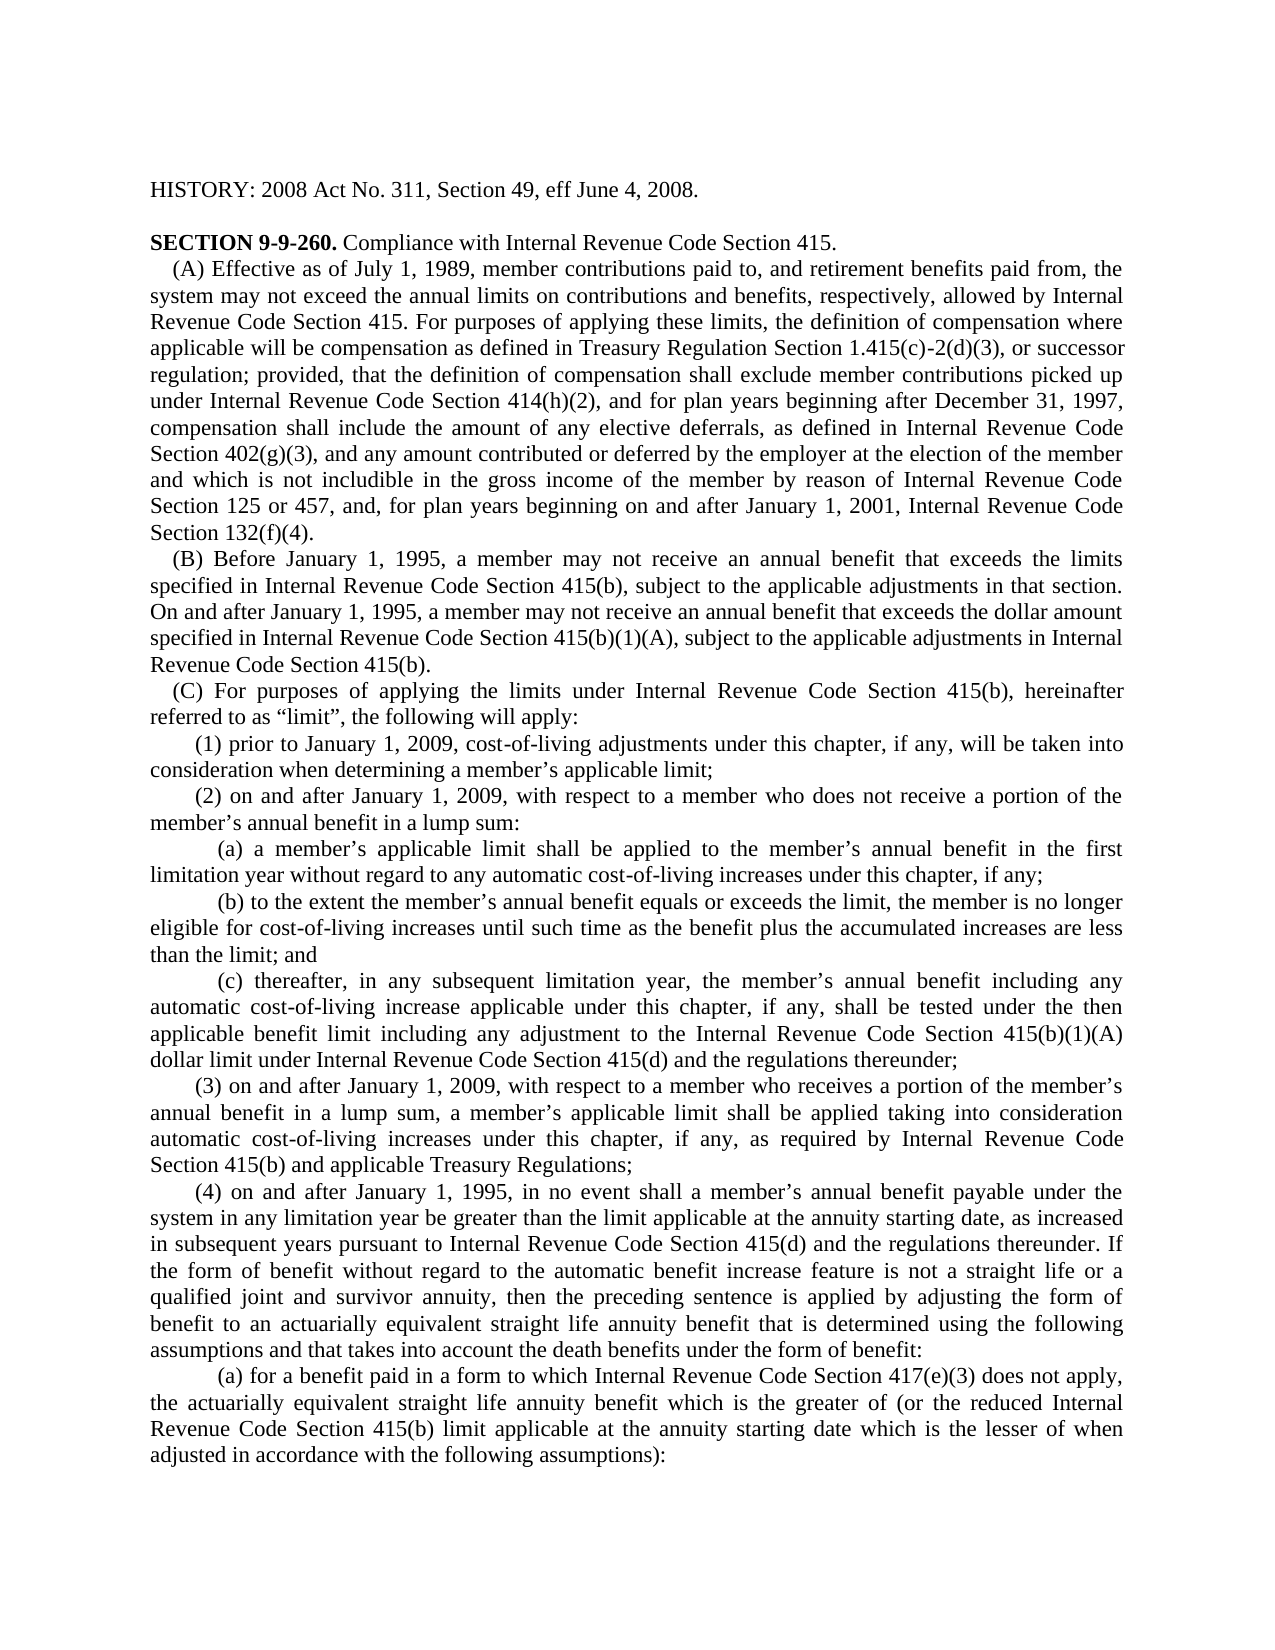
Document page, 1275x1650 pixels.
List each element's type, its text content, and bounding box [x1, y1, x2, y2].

text (c) thereafter, in any subsequent limitation year, the member’s annual benefit including any automatic cost-of-living increase applicable under this chapter, if any, shall be tested under the then applicable benefit limit including any adjustment to the Internal Revenue Code Section 415(b)(1)(A) dollar limit under Internal Revenue Code Section 415(d) and the regulations thereunder; [150, 967, 1125, 1072]
text (2) on and after January 1, 2009, with respect to a member who does not receive a portion of the member’s annual benefit in a lump sum: [150, 782, 1125, 835]
text (b) to the extent the member’s annual benefit equals or exceeds the limit, the member is no longer eligible for cost-of-living increases until such time as the benefit plus the accumulated increases are less than the limit; and [150, 888, 1125, 967]
text SECTION 9-9-260. Compliance with Internal Revenue Code Section 415. [150, 229, 1125, 255]
text (a) for a benefit paid in a form to which Internal Revenue Code Section 417(e)(3) does not apply, the actuarially equivalent straight life annuity benefit which is the greater of (or the reduced Internal Revenue Code Section 415(b) limit applicable at the annuity starting date which is the lesser of when adjusted in accordance with the following assumptions): [150, 1362, 1125, 1468]
text (A) Effective as of July 1, 1989, member contributions paid to, and retirement benefits paid from, the system may not exceed the annual limits on contributions and benefits, respectively, allowed by Internal Revenue Code Section 415. For purposes of applying these limits, the definition of compensation where applicable will be compensation as defined in Treasury Regulation Section 1.415(c)-2(d)(3), or successor regulation; provided, that the definition of compensation shall exclude member contributions picked up under Internal Revenue Code Section 414(h)(2), and for plan years beginning after December 31, 1997, compensation shall include the amount of any elective deferrals, as defined in Internal Revenue Code Section 402(g)(3), and any amount contributed or deferred by the employer at the election of the member and which is not includible in the gross income of the member by reason of Internal Revenue Code Section 125 or 457, and, for plan years beginning on and after January 1, 2001, Internal Revenue Code Section 132(f)(4). [150, 255, 1125, 545]
text (3) on and after January 1, 2009, with respect to a member who receives a portion of the member’s annual benefit in a lump sum, a member’s applicable limit shall be applied taking into consideration automatic cost-of-living increases under this chapter, if any, as required by Internal Revenue Code Section 415(b) and applicable Treasury Regulations; [150, 1072, 1125, 1178]
text (B) Before January 1, 1995, a member may not receive an annual benefit that exceeds the limits specified in Internal Revenue Code Section 415(b), subject to the applicable adjustments in that section. On and after January 1, 1995, a member may not receive an annual benefit that exceeds the dollar amount specified in Internal Revenue Code Section 415(b)(1)(A), subject to the applicable adjustments in Internal Revenue Code Section 415(b). [150, 545, 1125, 677]
text (C) For purposes of applying the limits under Internal Revenue Code Section 415(b), hereinafter referred to as “limit”, the following will apply: [150, 677, 1125, 730]
text (4) on and after January 1, 1995, in no event shall a member’s annual benefit payable under the system in any limitation year be greater than the limit applicable at the annuity starting date, as increased in subsequent years pursuant to Internal Revenue Code Section 415(d) and the regulations thereunder. If the form of benefit without regard to the automatic benefit increase feature is not a straight life or a qualified joint and survivor annuity, then the preceding sentence is applied by adjusting the form of benefit to an actuarially equivalent straight life annuity benefit that is determined using the following assumptions and that takes into account the death benefits under the form of benefit: [150, 1178, 1125, 1362]
text HISTORY: 2008 Act No. 311, Section 49, eff June 4, 2008. [150, 176, 1125, 203]
text (a) a member’s applicable limit shall be applied to the member’s annual benefit in the first limitation year without regard to any automatic cost-of-living increases under this chapter, if any; [150, 835, 1125, 888]
text (1) prior to January 1, 2009, cost-of-living adjustments under this chapter, if any, will be taken into consideration when determining a member’s applicable limit; [150, 730, 1125, 782]
